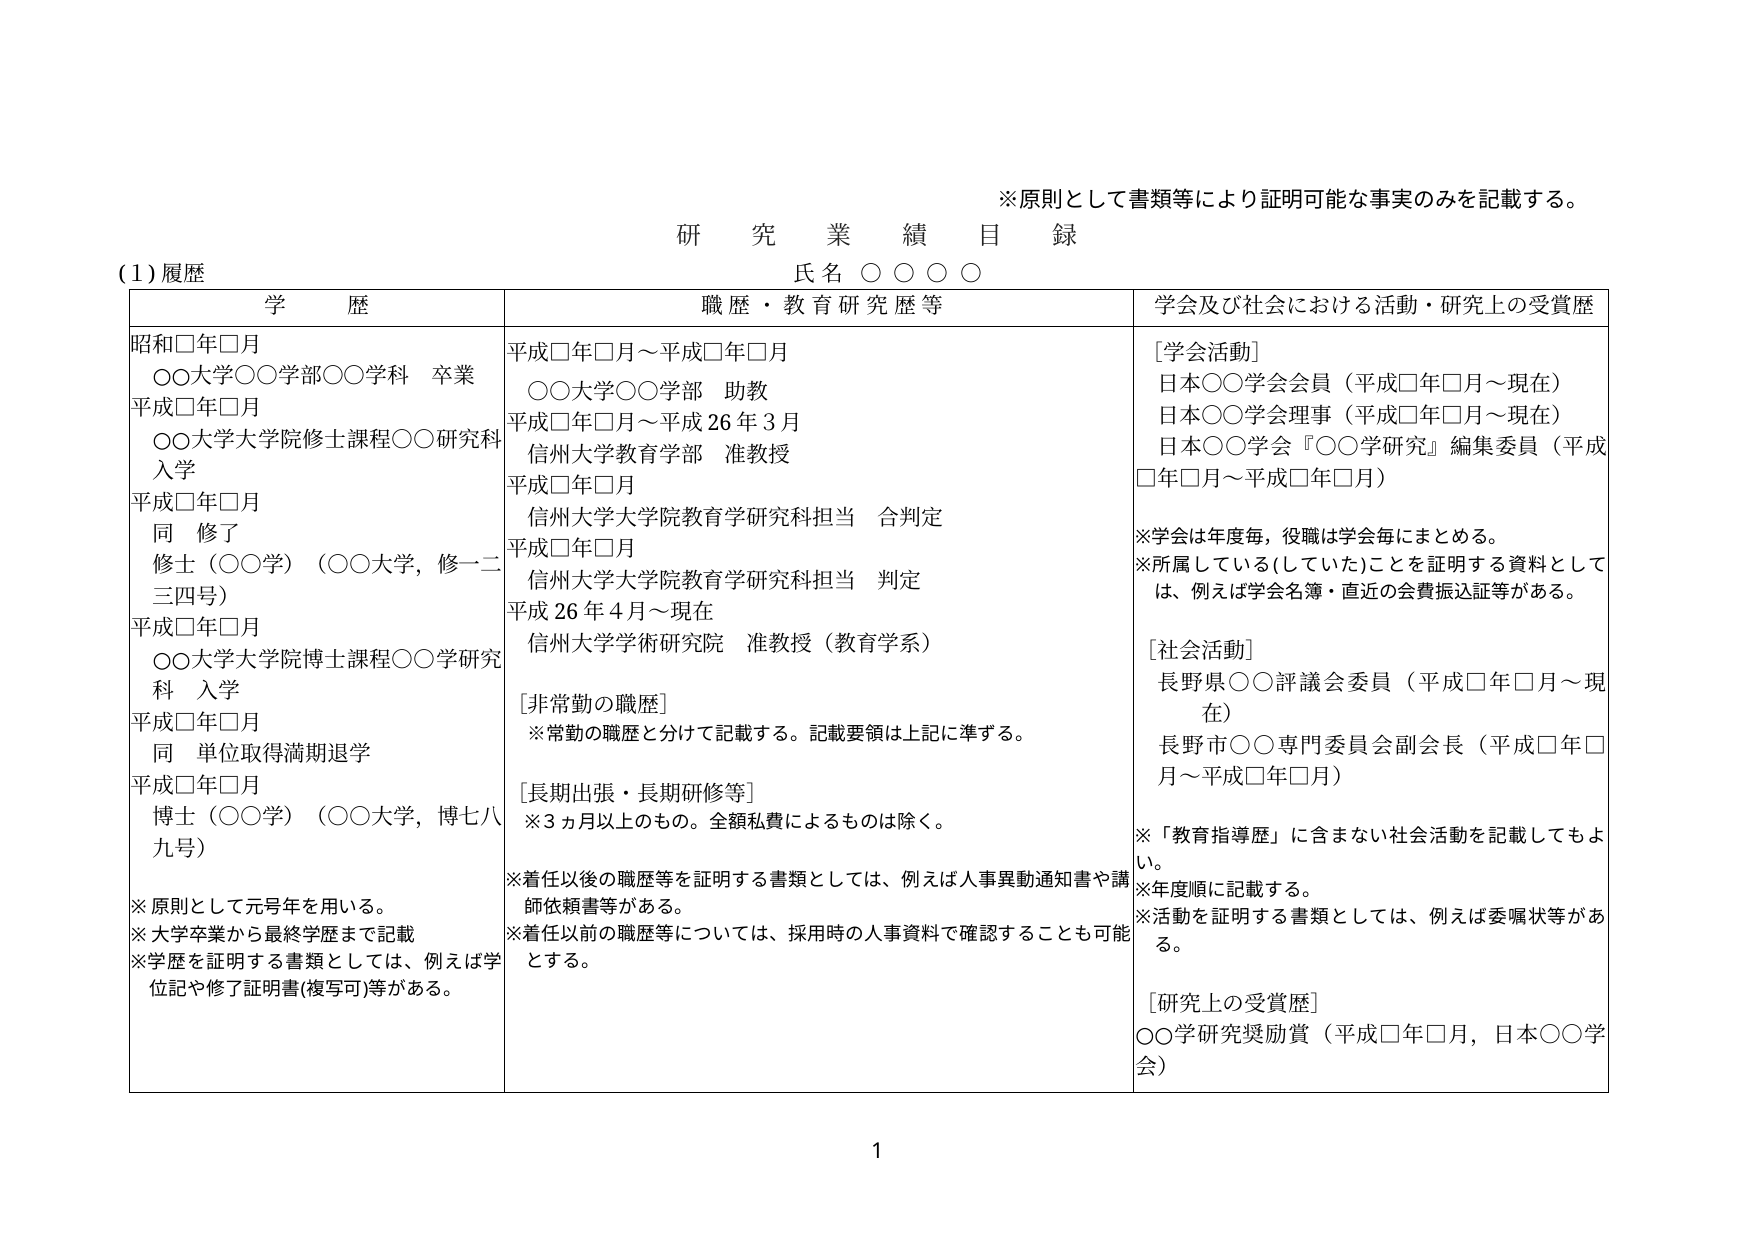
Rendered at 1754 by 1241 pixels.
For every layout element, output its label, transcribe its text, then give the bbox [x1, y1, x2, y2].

text 研 究 業 績 目 録 [118, 214, 1636, 252]
text (１) 履歴 氏 名 ○ ○ ○ ○ [118, 252, 1636, 289]
table_cell 昭和□年□月 ○○大学○○学部○○学科 卒業 平成□年□月 ○○大学大学院修士課程○○研究科入学 平成□年□月 同 修了 修士（○○学）（○○大学，修一二三四号） 平成□年□月 ○○大学大学院博士課程○○学研究科 入学 平成□年□月 同 単位取得満期退学 平成□年□月 博士（○○学）（○○大学，博七八九号） ※ 原則として元号年を用いる。 ※ 大学卒業から最終学歴まで記載 ※学歴を証明する書類としては、例えば学位記や修了証明書(複写可)等がある。 [130, 327, 504, 1092]
table_header 学会及び社会における活動・研究上の受賞歴 [1134, 290, 1608, 326]
text ※原則として書類等により証明可能な事実のみを記載する。 [118, 177, 1636, 214]
table_header 職 歴 ・ 教 育 研 究 歴 等 [505, 290, 1133, 326]
table_cell ［学会活動］ 日本○○学会会員（平成□年□月～現在） 日本○○学会理事（平成□年□月～現在） 日本○○学会『○○学研究』編集委員（平成□年□月～平成□年□月） ※学会は年度毎，役職は学会毎にまとめる。 ※所属している(していた)ことを証明する資料としては、例えば学会名簿・直近の会費振込証等がある。 ［社会活動］ 長野県○○評議会委員（平成□年□月～現在） 長野市○○専門委員会副会長（平成□年□月～平成□年□月） ※「教育指導歴」に含まない社会活動を記載してもよい。 ※年度順に記載する。 ※活動を証明する書類としては、例えば委嘱状等がある。 ［研究上の受賞歴］ ○○学研究奨励賞（平成□年□月，日本○○学会） ※受賞を証明する書類としては、例えば賞状(複写可)・通知書等がある。 [1134, 327, 1608, 1092]
table_cell 平成□年□月～平成□年□月 ○○大学○○学部 助教 平成□年□月～平成26年３月 信州大学教育学部 准教授 平成□年□月 信州大学大学院教育学研究科担当 合判定 平成□年□月 信州大学大学院教育学研究科担当 判定 平成26年４月～現在 信州大学学術研究院 准教授（教育学系） ［非常勤の職歴］ ※常勤の職歴と分けて記載する。記載要領は上記に準ずる。 ［長期出張・長期研修等］ ※３ヵ月以上のもの。全額私費によるものは除く。 ※着任以後の職歴等を証明する書類としては、例えば人事異動通知書や講師依頼書等がある。 ※着任以前の職歴等については、採用時の人事資料で確認することも可能とする。 [505, 327, 1133, 1092]
table_header 学 歴 [130, 290, 504, 326]
